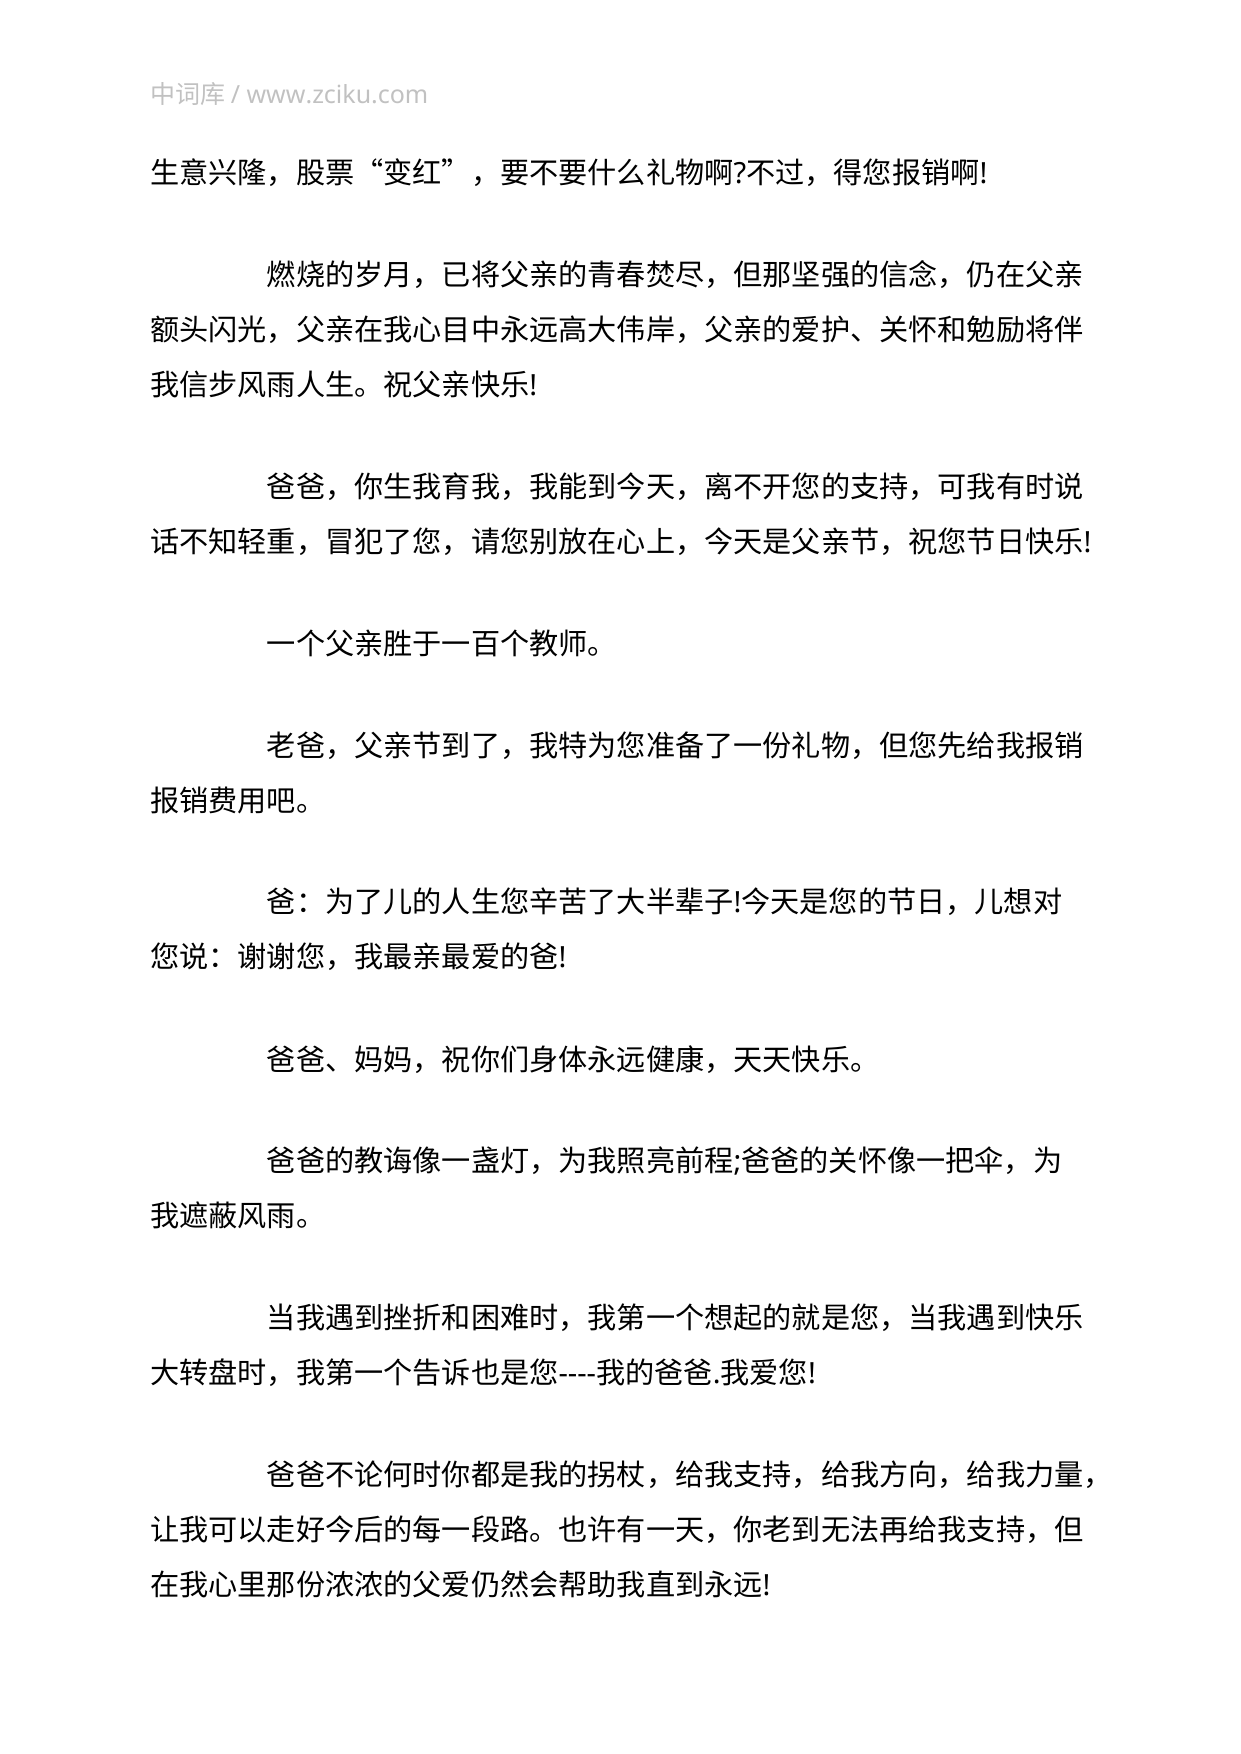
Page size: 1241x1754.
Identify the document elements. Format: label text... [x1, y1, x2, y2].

text 爸爸、妈妈，祝你们身体永远健康，天天快乐。 [150, 1036, 1090, 1078]
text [150, 150, 1090, 192]
text 燃烧的岁月，已将父亲的青春焚尽，但那坚强的信念，仍在父亲额头闪光，父亲在我心目中永远高大伟岸，父亲的爱护、关怀和勉励将伴我信步风雨人生。祝父亲快乐! [150, 252, 1090, 404]
text 当我遇到挫折和困难时，我第一个想起的就是您，当我遇到快乐大转盘时，我第一个告诉也是您----我的爸爸.我爱您! [150, 1294, 1090, 1392]
text 一个父亲胜于一百个教师。 [150, 621, 1090, 663]
text 爸：为了儿的人生您辛苦了大半辈子!今天是您的节日，儿想对您说：谢谢您，我最亲最爱的爸! [150, 879, 1090, 976]
text 爸爸的教诲像一盏灯，为我照亮前程;爸爸的关怀像一把伞，为我遮蔽风雨。 [150, 1138, 1090, 1235]
text 老爸，父亲节到了，我特为您准备了一份礼物，但您先给我报销报销费用吧。 [150, 722, 1090, 819]
text 爸爸不论何时你都是我的拐杖，给我支持，给我方向，给我力量，让我可以走好今后的每一段路。也许有一天，你老到无法再给我支持，但在我心里那份浓浓的父爱仍然会帮助我直到永远! [150, 1451, 1090, 1604]
text 爸爸，你生我育我，我能到今天，离不开您的支持，可我有时说话不知轻重，冒犯了您，请您别放在心上，今天是父亲节，祝您节日快乐! [150, 464, 1090, 561]
